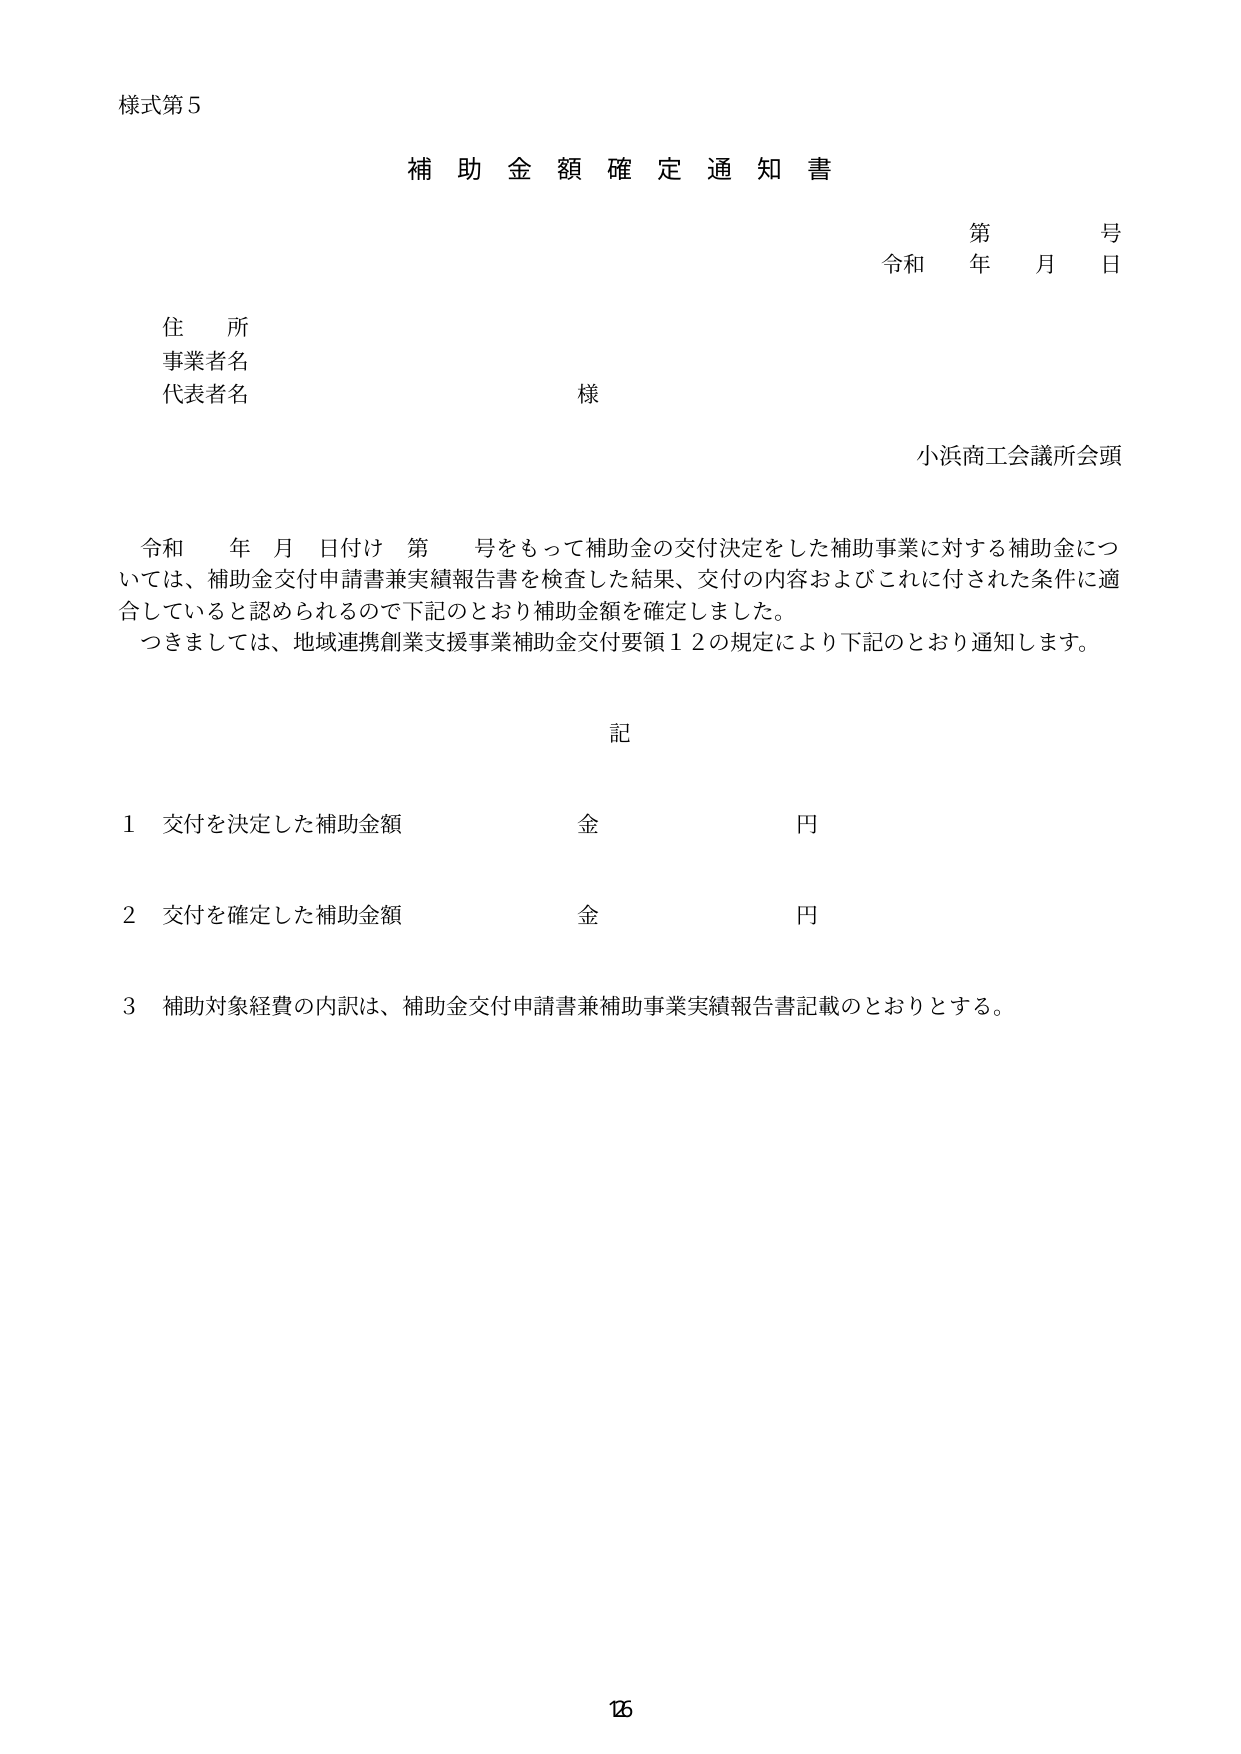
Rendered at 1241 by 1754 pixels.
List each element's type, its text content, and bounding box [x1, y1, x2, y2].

text １ 交付を決定した補助金額 金 円 [118, 807, 1122, 839]
text 事業者名 [162, 342, 1122, 375]
text ２ 交付を確定した補助金額 金 円 [118, 898, 1122, 930]
text 住 所 [162, 309, 1122, 342]
text 補 助 金 額 確 定 通 知 書 [118, 150, 1122, 186]
text 令和 年 月 日付け 第 号をもって補助金の交付決定をした補助事業に対する補助金については、補助金交付申請書兼実績報告書を検査した結果、交付の内容およびこれに付された条件に適合していると認められるので下記のとおり補助金額を確定しました。 [118, 531, 1122, 625]
text 第 号 [118, 216, 1122, 247]
text 小浜商工会議所会頭 [118, 438, 1122, 471]
text 様式第５ [118, 89, 1122, 120]
text つきましては、地域連携創業支援事業補助金交付要領１２の規定により下記のとおり通知します。 [118, 625, 1122, 657]
subtitle 記 [118, 716, 1122, 748]
text 令和 年 月 日 [118, 247, 1122, 279]
text ３ 補助対象経費の内訳は、補助金交付申請書兼補助事業実績報告書記載のとおりとする。 [118, 989, 1093, 1021]
text 代表者名 様 [162, 375, 1122, 409]
